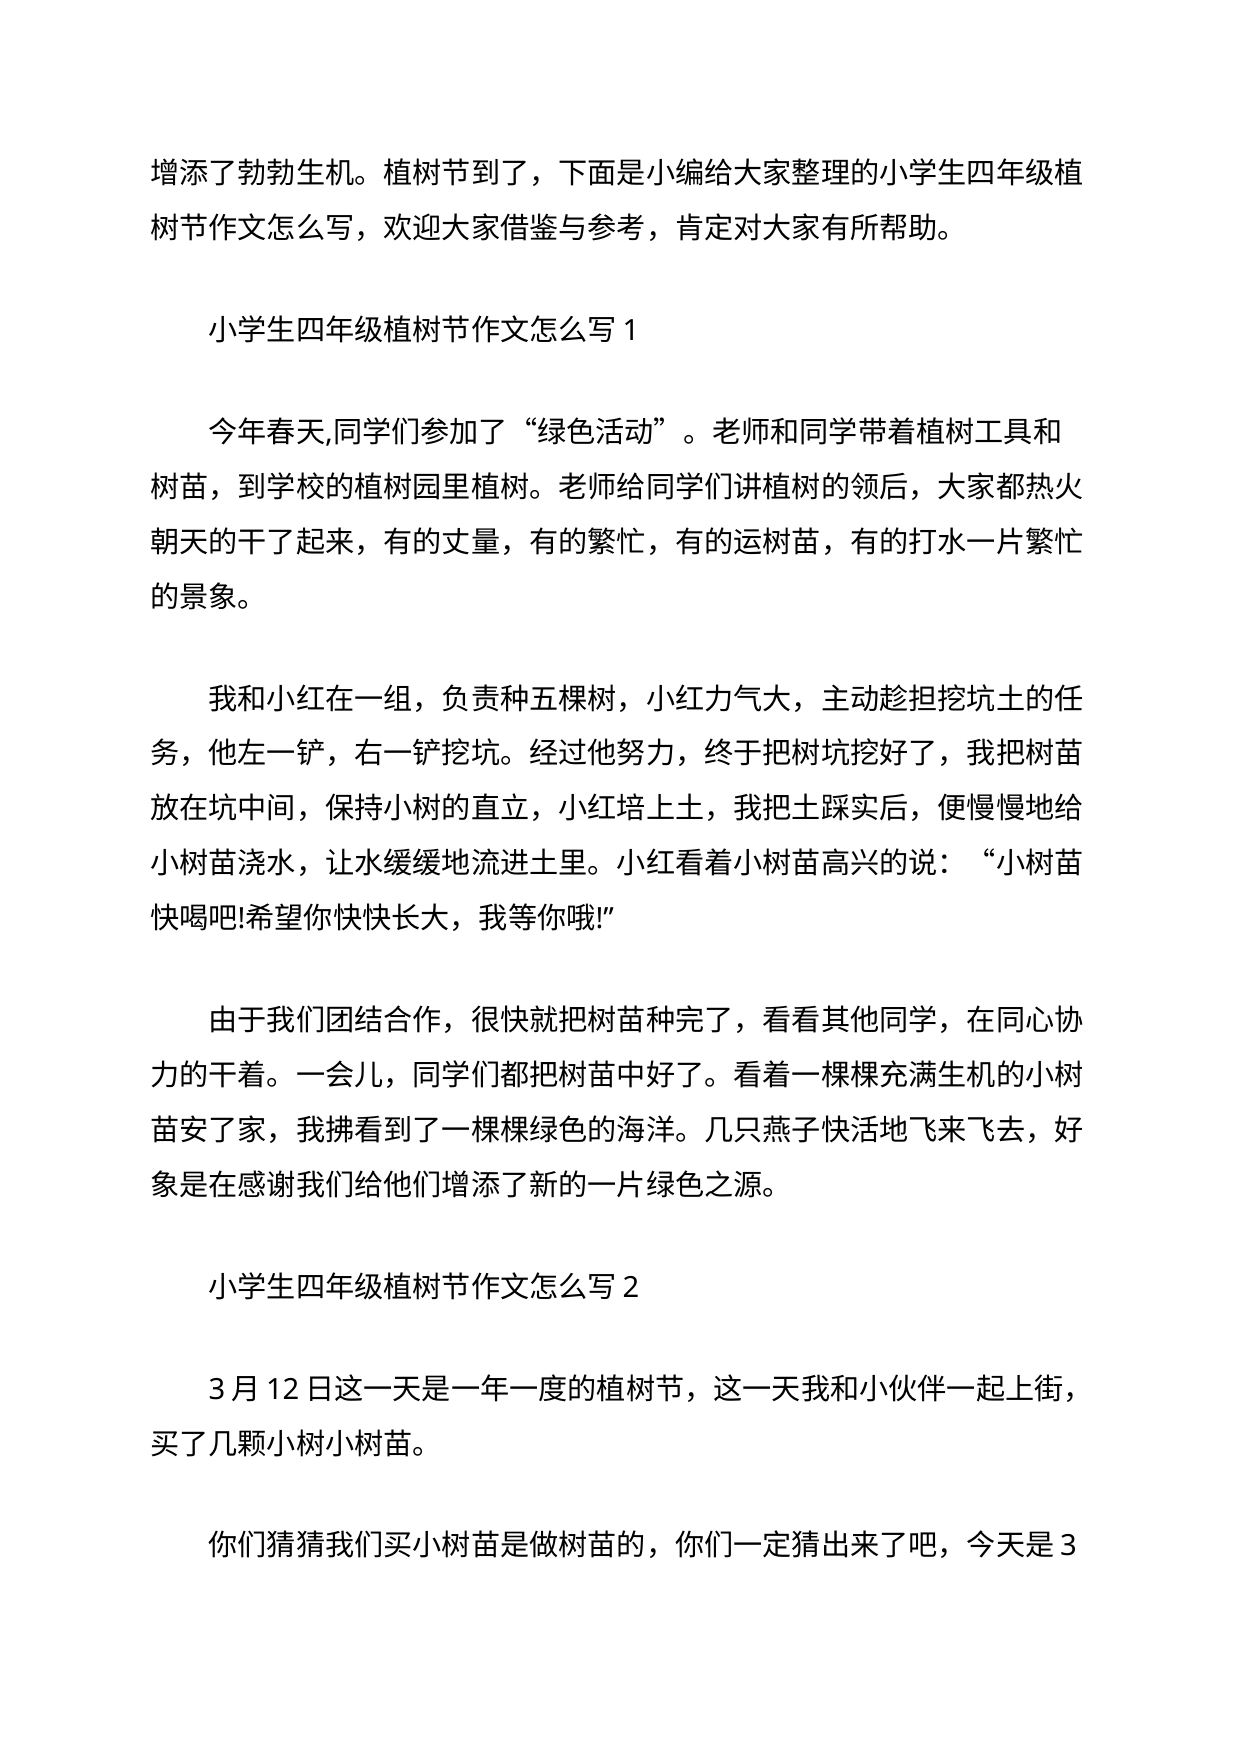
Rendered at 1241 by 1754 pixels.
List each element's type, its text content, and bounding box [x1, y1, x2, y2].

text 我和小红在一组，负责种五棵树，小红力气大，主动趁担挖坑土的任务，他左一铲，右一铲挖坑。经过他努力，终于把树坑挖好了，我把树苗放在坑中间，保持小树的直立，小红培上土，我把土踩实后，便慢慢地给小树苗浇水，让水缓缓地流进土里。小红看着小树苗高兴的说：“小树苗快喝吧!希望你快快长大，我等你哦!” [150, 675, 1090, 937]
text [150, 150, 1090, 247]
text 今年春天,同学们参加了“绿色活动”。老师和同学带着植树工具和树苗，到学校的植树园里植树。老师给同学们讲植树的领后，大家都热火朝天的干了起来，有的丈量，有的繁忙，有的运树苗，有的打水一片繁忙的景象。 [150, 409, 1090, 616]
text 3月12日这一天是一年一度的植树节，这一天我和小伙伴一起上街，买了几颗小树小树苗。 [150, 1365, 1090, 1462]
text 由于我们团结合作，很快就把树苗种完了，看看其他同学，在同心协力的干着。一会儿，同学们都把树苗中好了。看着一棵棵充满生机的小树苗安了家，我拂看到了一棵棵绿色的海洋。几只燕子快活地飞来飞去，好象是在感谢我们给他们增添了新的一片绿色之源。 [150, 997, 1090, 1204]
text 小学生四年级植树节作文怎么写2 [150, 1263, 1090, 1306]
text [150, 1522, 1090, 1564]
text 小学生四年级植树节作文怎么写1 [150, 307, 1090, 349]
